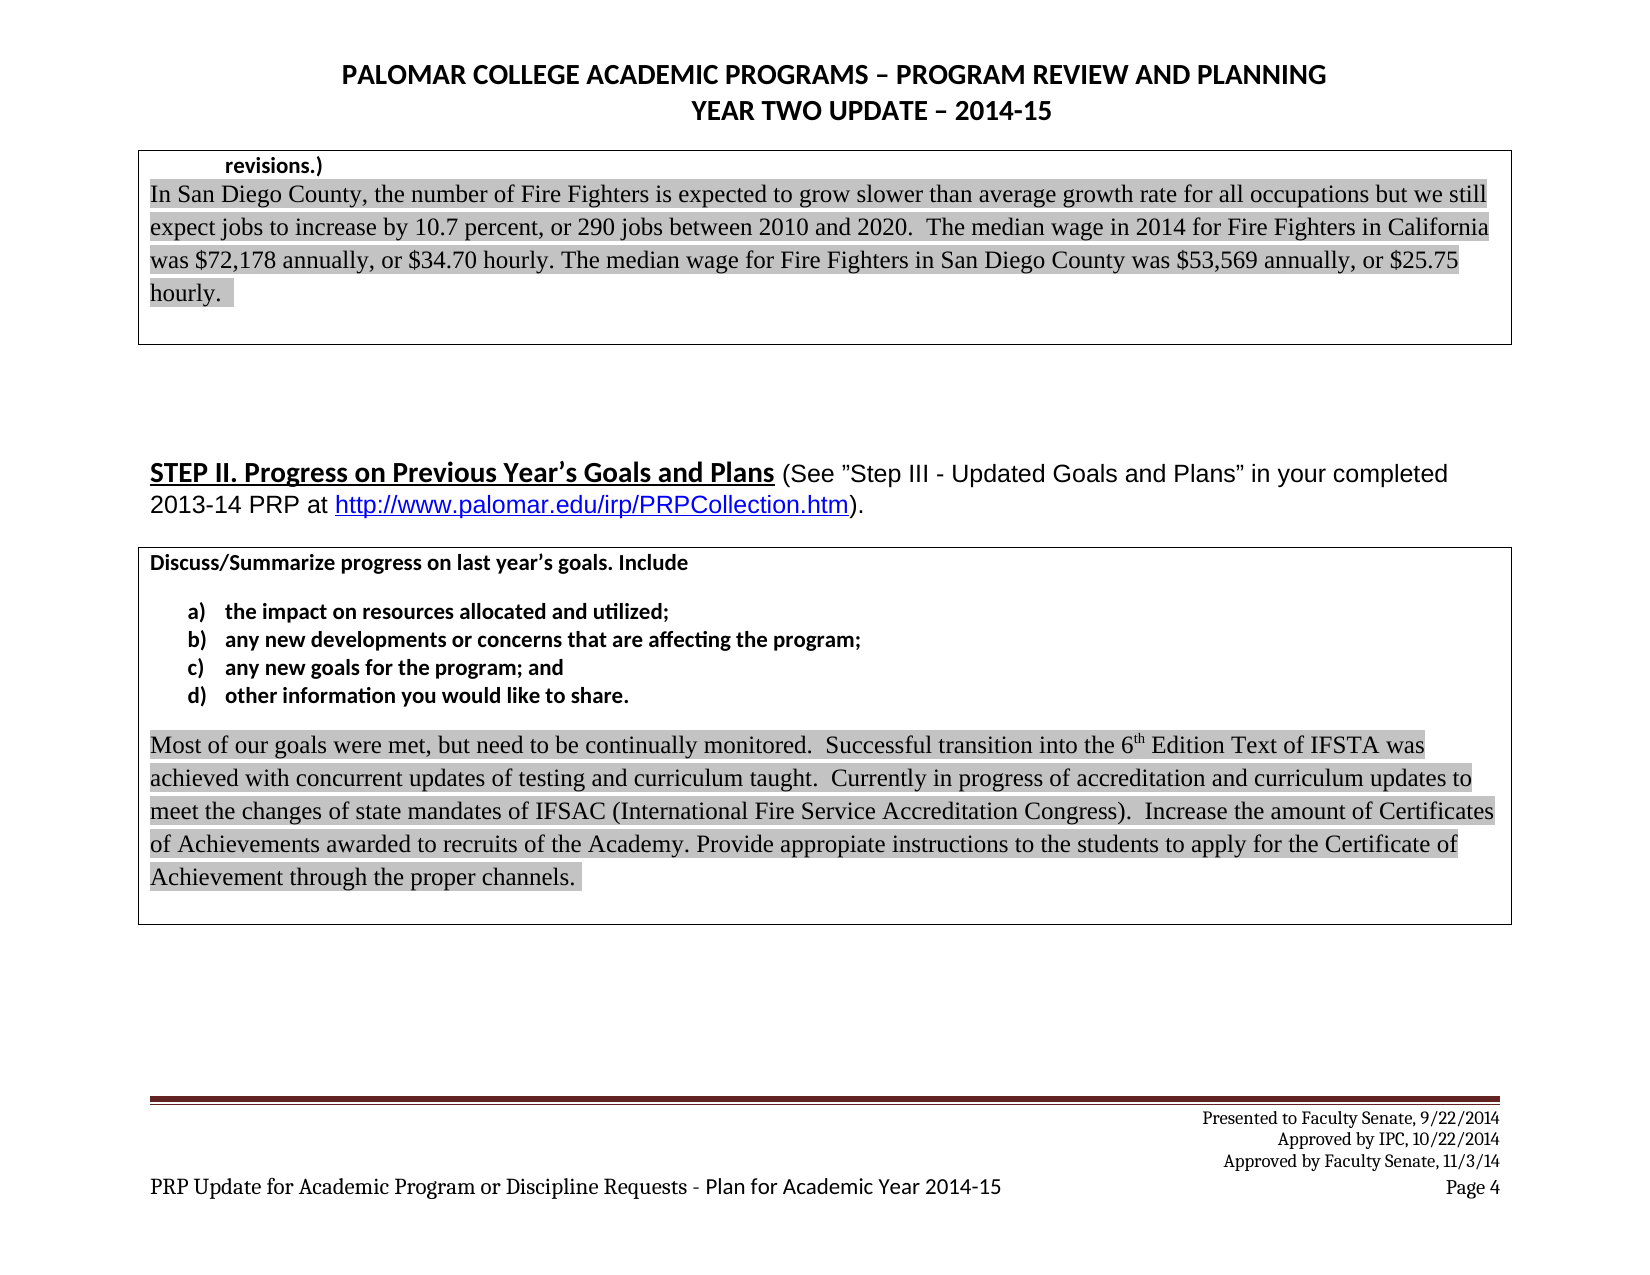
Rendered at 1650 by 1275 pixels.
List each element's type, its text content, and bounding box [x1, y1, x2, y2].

text STEP II. Progress on Previous Year’s Goals and Plans (See ”Step III - Updated Goals and Plans” in your completed 2013-14 PRP at http://www.palomar.edu/irp/PRPCollection.htm). [150, 454, 1500, 518]
table_header Discuss/Summarize progress on last year’s goals. Include the impact on resources allocated and utilized; any new developments or concerns that are affecting the program; any new goals for the program; and other information you would like to share. Most of our goals were met, but need to be continually monitored. Successful transition into the 6th Edition Text of IFSTA was achieved with concurrent updates of testing and curriculum taught. Currently in progress of accreditation and curriculum updates to meet the changes of state mandates of IFSAC (International Fire Service Accreditation Congress). Increase the amount of Certificates of Achievements awarded to recruits of the Academy. Provide appropiate instructions to the students to apply for the Certificate of Achievement through the proper channels. [139, 548, 1511, 924]
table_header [139, 151, 1511, 344]
